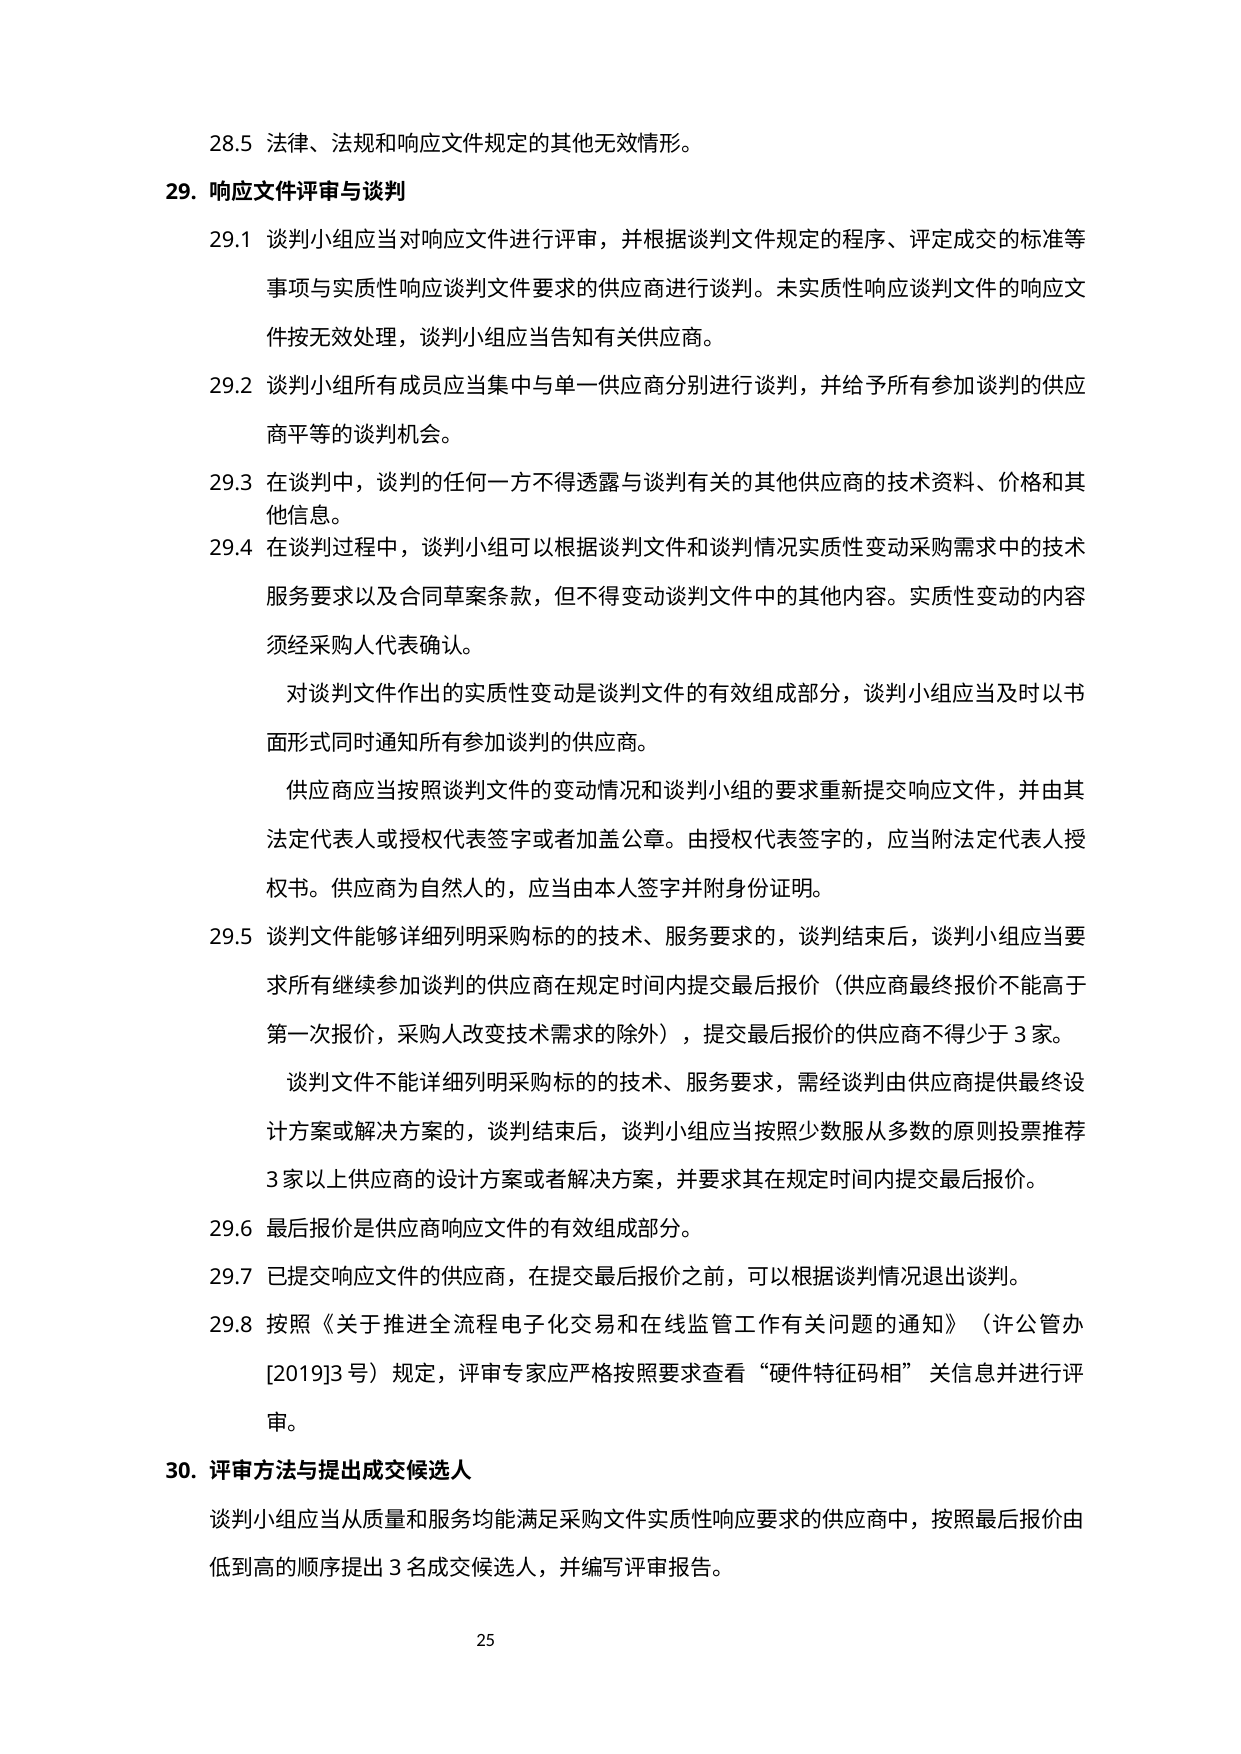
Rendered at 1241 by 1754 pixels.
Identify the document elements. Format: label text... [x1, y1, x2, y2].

list 已提交响应文件的供应商，在提交最后报价之前，可以根据谈判情况退出谈判。 [209, 1259, 1087, 1291]
text 对谈判文件作出的实质性变动是谈判文件的有效组成部分，谈判小组应当及时以书面形式同时通知所有参加谈判的供应商。 [266, 676, 1087, 757]
list 最后报价是供应商响应文件的有效组成部分。 [209, 1210, 1087, 1243]
list 谈判小组应当从质量和服务均能满足采购文件实质性响应要求的供应商中，按照最后报价由低到高的顺序提出3名成交候选人，并编写评审报告。 [209, 1501, 1087, 1582]
list 在谈判中，谈判的任何一方不得透露与谈判有关的其他供应商的技术资料、价格和其他信息。 [209, 465, 1087, 530]
list 谈判小组应当对响应文件进行评审，并根据谈判文件规定的程序、评定成交的标准等事项与实质性响应谈判文件要求的供应商进行谈判。未实质性响应谈判文件的响应文件按无效处理，谈判小组应当告知有关供应商。 [209, 222, 1087, 352]
list 谈判小组所有成员应当集中与单一供应商分别进行谈判，并给予所有参加谈判的供应商平等的谈判机会。 [209, 368, 1087, 449]
list 谈判文件能够详细列明采购标的的技术、服务要求的，谈判结束后，谈判小组应当要求所有继续参加谈判的供应商在规定时间内提交最后报价（供应商最终报价不能高于第一次报价，采购人改变技术需求的除外），提交最后报价的供应商不得少于3家。 [209, 919, 1087, 1049]
list 法律、法规和响应文件规定的其他无效情形。 [209, 125, 1087, 158]
list 响应文件评审与谈判 [165, 174, 1087, 206]
list 评审方法与提出成交候选人 [165, 1453, 1087, 1485]
text 谈判文件不能详细列明采购标的的技术、服务要求，需经谈判由供应商提供最终设计方案或解决方案的，谈判结束后，谈判小组应当按照少数服从多数的原则投票推荐3家以上供应商的设计方案或者解决方案，并要求其在规定时间内提交最后报价。 [266, 1064, 1087, 1194]
list 在谈判过程中，谈判小组可以根据谈判文件和谈判情况实质性变动采购需求中的技术、服务要求以及合同草案条款，但不得变动谈判文件中的其他内容。实质性变动的内容，须经采购人代表确认。 [209, 530, 1087, 660]
list 按照《关于推进全流程电子化交易和在线监管工作有关问题的通知》（许公管办[2019]3号）规定，评审专家应严格按照要求查看“硬件特征码相” 关信息并进行评审。 [209, 1307, 1087, 1437]
text 供应商应当按照谈判文件的变动情况和谈判小组的要求重新提交响应文件，并由其法定代表人或授权代表签字或者加盖公章。由授权代表签字的，应当附法定代表人授权书。供应商为自然人的，应当由本人签字并附身份证明。 [266, 773, 1087, 903]
